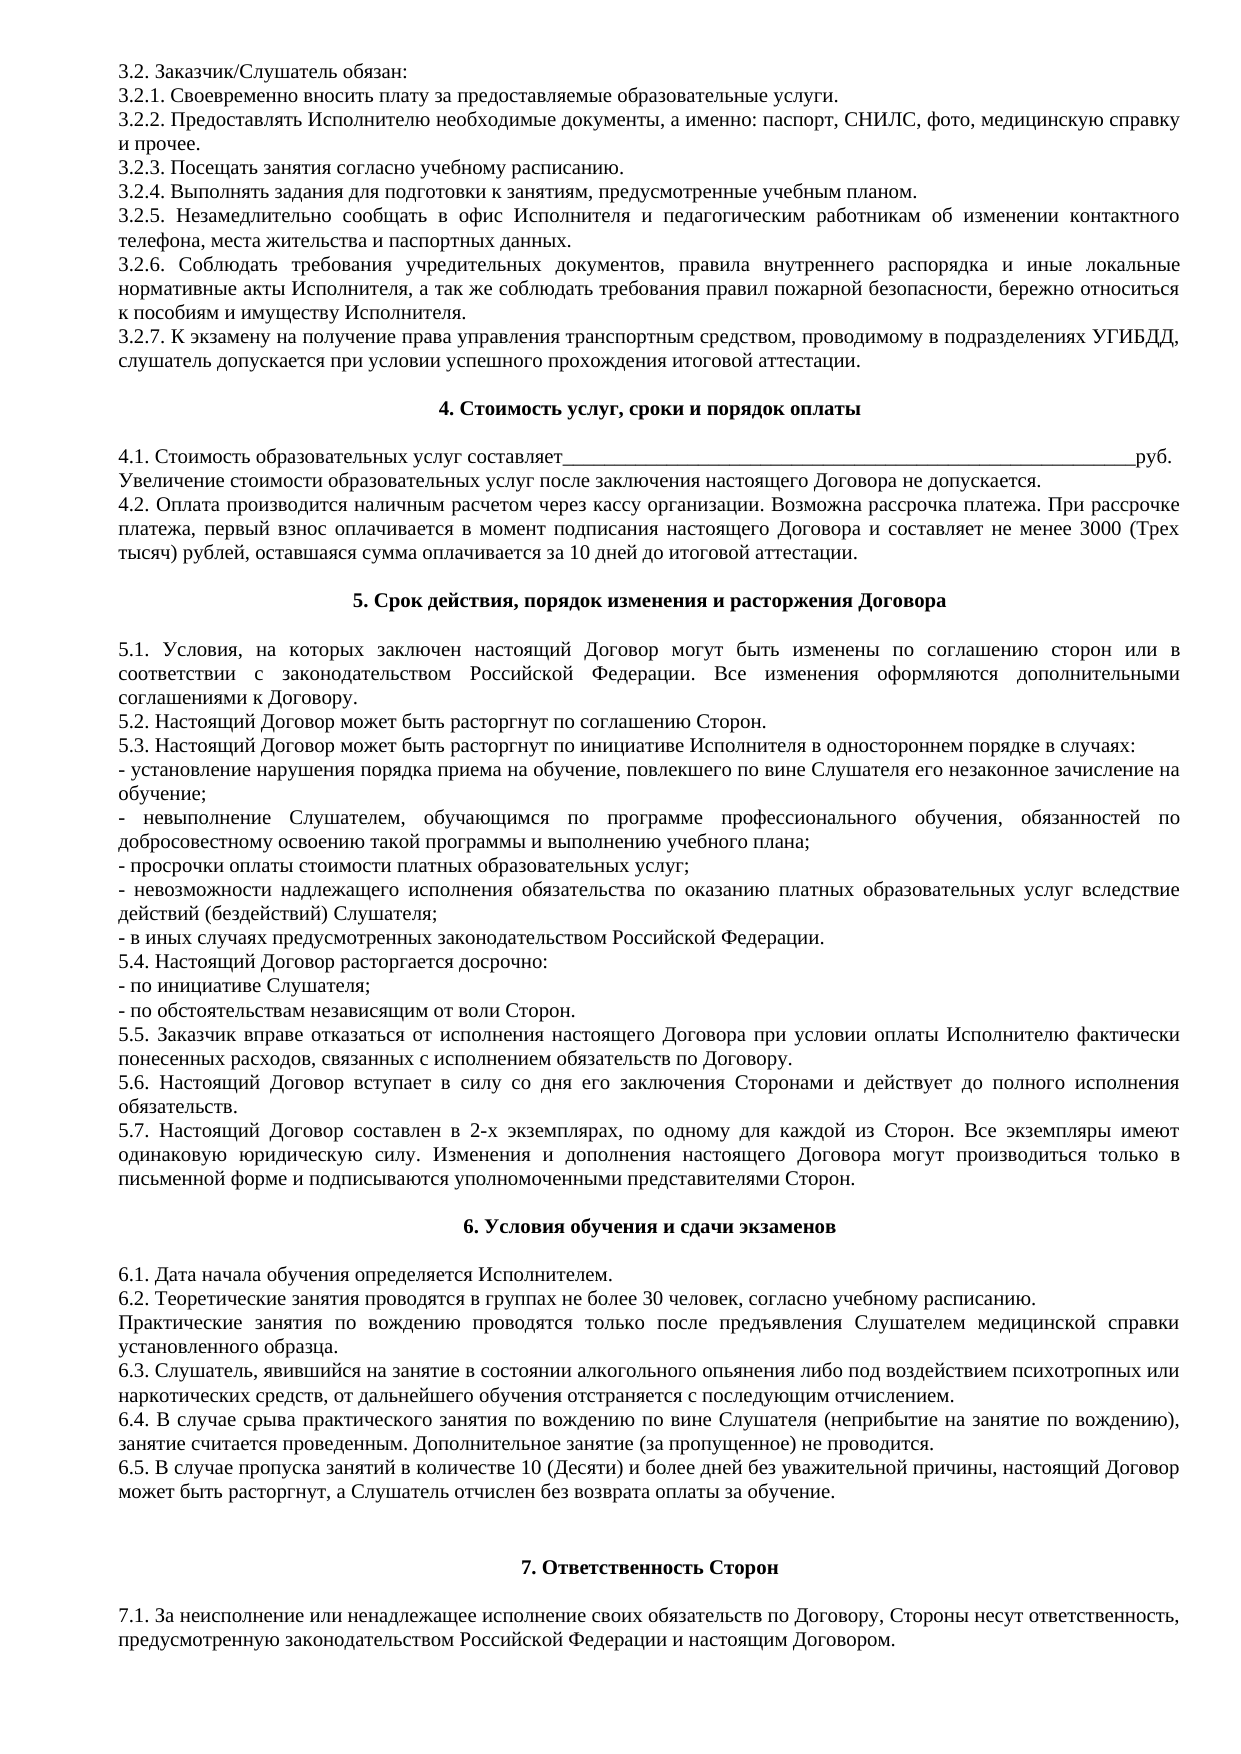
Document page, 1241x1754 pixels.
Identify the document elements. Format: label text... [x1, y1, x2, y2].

text - в иных случаях предусмотренных законодательством Российской Федерации. [118, 925, 1181, 949]
text 6.4. В случае срыва практического занятия по вождению по вине Слушателя (неприбытие на занятие по вождению), занятие считается проведенным. Дополнительное занятие (за пропущенное) не проводится. [118, 1407, 1181, 1455]
text 3.2.5. Незамедлительно сообщать в офис Исполнителя и педагогическим работникам об изменении контактного телефона, места жительства и паспортных данных. [118, 203, 1181, 252]
text 3.2.2. Предоставлять Исполнителю необходимые документы, а именно: паспорт, СНИЛС, фото, медицинскую справку и прочее. [118, 107, 1181, 155]
text - невыполнение Слушателем, обучающимся по программе профессионального обучения, обязанностей по добросовестному освоению такой программы и выполнению учебного плана; [118, 805, 1181, 853]
text 7.1. За неисполнение или ненадлежащее исполнение своих обязательств по Договору, Стороны несут ответственность, предусмотренную законодательством Российской Федерации и настоящим Договором. [118, 1603, 1181, 1651]
text 3.2.3. Посещать занятия согласно учебному расписанию. [118, 155, 1181, 179]
text - установление нарушения порядка приема на обучение, повлекшего по вине Слушателя его незаконное зачисление на обучение; [118, 757, 1181, 805]
text 6.2. Теоретические занятия проводятся в группах не более 30 человек, согласно учебному расписанию. [118, 1286, 1181, 1310]
text 4.2. Оплата производится наличным расчетом через кассу организации. Возможна рассрочка платежа. При рассрочке платежа, первый взнос оплачивается в момент подписания настоящего Договора и составляет не менее 3000 (Трех тысяч) рублей, оставшаяся сумма оплачивается за 10 дней до итоговой аттестации. [118, 492, 1181, 564]
text Практические занятия по вождению проводятся только после предъявления Слушателем медицинской справки установленного образца. [118, 1310, 1181, 1358]
text 5.7. Настоящий Договор составлен в 2-х экземплярах, по одному для каждой из Сторон. Все экземпляры имеют одинаковую юридическую силу. Изменения и дополнения настоящего Договора могут производиться только в письменной форме и подписываются уполномоченными представителями Сторон. [118, 1118, 1181, 1190]
text 5.4. Настоящий Договор расторгается досрочно: [118, 949, 1181, 973]
text 6. Условия обучения и сдачи экзаменов [118, 1214, 1181, 1238]
text 5.6. Настоящий Договор вступает в силу со дня его заключения Сторонами и действует до полного исполнения обязательств. [118, 1070, 1181, 1118]
text 7. Ответственность Сторон [118, 1555, 1181, 1579]
text 3.2.4. Выполнять задания для подготовки к занятиям, предусмотренные учебным планом. [118, 179, 1181, 203]
text 6.3. Слушатель, явившийся на занятие в состоянии алкогольного опьянения либо под воздействием психотропных или наркотических средств, от дальнейшего обучения отстраняется с последующим отчислением. [118, 1358, 1181, 1407]
text 4. Стоимость услуг, сроки и порядок оплаты [118, 396, 1181, 420]
text Увеличение стоимости образовательных услуг после заключения настоящего Договора не допускается. [118, 468, 1181, 492]
text - по обстоятельствам независящим от воли Сторон. [118, 997, 1181, 1022]
text 5. Срок действия, порядок изменения и расторжения Договора [118, 588, 1181, 612]
text 3.2.1. Своевременно вносить плату за предоставляемые образовательные услуги. [118, 83, 1181, 107]
text 3.2. Заказчик/Слушатель обязан: [118, 59, 1181, 83]
text - по инициативе Слушателя; [118, 973, 1181, 997]
text 5.3. Настоящий Договор может быть расторгнут по инициативе Исполнителя в одностороннем порядке в случаях: [118, 733, 1181, 757]
text - просрочки оплаты стоимости платных образовательных услуг; [118, 853, 1181, 877]
text 6.1. Дата начала обучения определяется Исполнителем. [118, 1262, 1181, 1286]
text 6.5. В случае пропуска занятий в количестве 10 (Десяти) и более дней без уважительной причины, настоящий Договор может быть расторгнут, а Слушатель отчислен без возврата оплаты за обучение. [118, 1455, 1181, 1503]
text 5.5. Заказчик вправе отказаться от исполнения настоящего Договора при условии оплаты Исполнителю фактически понесенных расходов, связанных с исполнением обязательств по Договору. [118, 1022, 1181, 1070]
text 5.1. Условия, на которых заключен настоящий Договор могут быть изменены по соглашению сторон или в соответствии с законодательством Российской Федерации. Все изменения оформляются дополнительными соглашениями к Договору. [118, 637, 1181, 709]
text 3.2.6. Соблюдать требования учредительных документов, правила внутреннего распорядка и иные локальные нормативные акты Исполнителя, а так же соблюдать требования правил пожарной безопасности, бережно относиться к пособиям и имуществу Исполнителя. [118, 252, 1181, 324]
text 3.2.7. К экзамену на получение права управления транспортным средством, проводимому в подразделениях УГИБДД, слушатель допускается при условии успешного прохождения итоговой аттестации. [118, 324, 1181, 372]
text 5.2. Настоящий Договор может быть расторгнут по соглашению Сторон. [118, 709, 1181, 733]
text - невозможности надлежащего исполнения обязательства по оказанию платных образовательных услуг вследствие действий (бездействий) Слушателя; [118, 877, 1181, 925]
text 4.1. Стоимость образовательных услуг составляет_______________________________________________________руб. [118, 444, 1181, 468]
